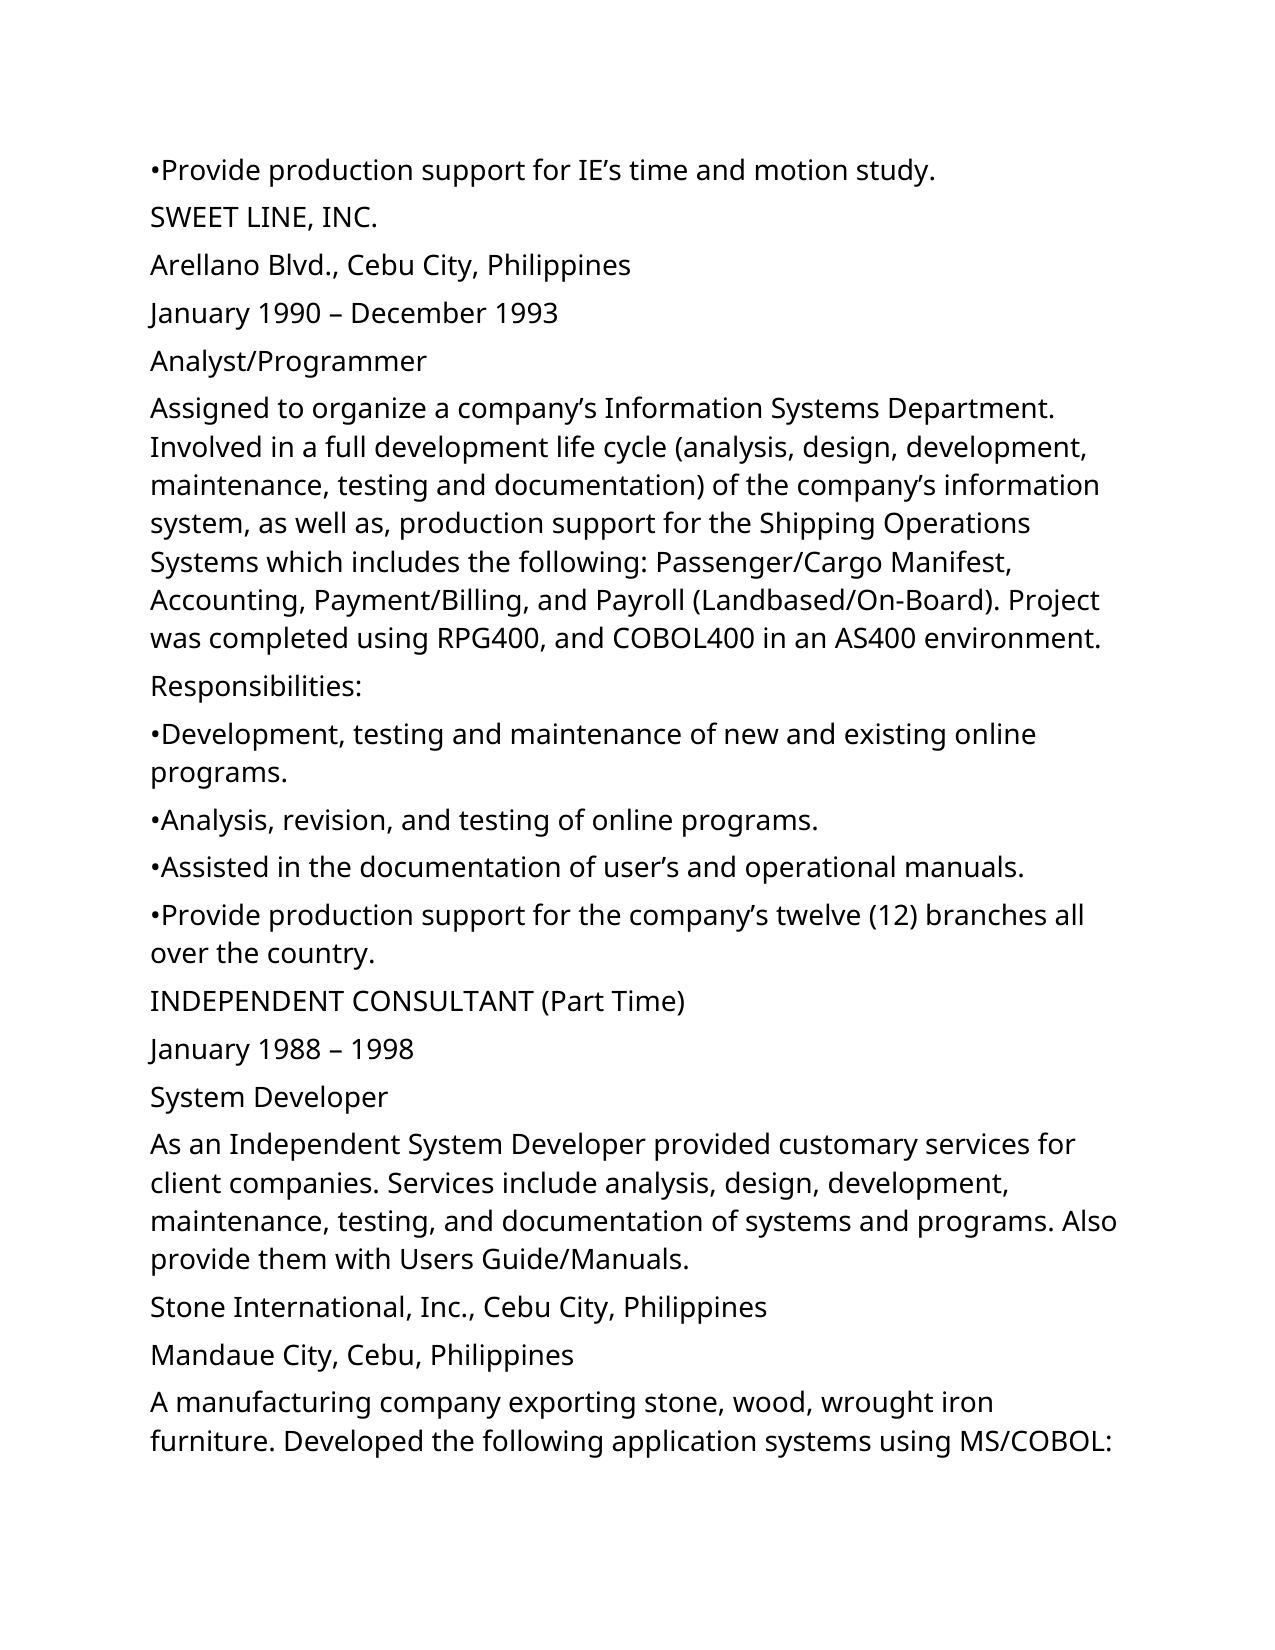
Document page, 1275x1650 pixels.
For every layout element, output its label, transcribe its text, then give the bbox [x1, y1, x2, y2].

text INDEPENDENT CONSULTANT (Part Time) [150, 981, 1125, 1020]
text Arellano Blvd., Cebu City, Philippines [150, 245, 1125, 284]
text January 1988 – 1998 [150, 1029, 1125, 1067]
text •Provide production support for the company’s twelve (12) branches all over the country. [150, 895, 1125, 972]
text January 1990 – December 1993 [150, 293, 1125, 331]
text •Assisted in the documentation of user’s and operational manuals. [150, 848, 1125, 886]
text Stone International, Inc., Cebu City, Philippines [150, 1287, 1125, 1326]
text Assigned to organize a company’s Information Systems Department. Involved in a full development life cycle (analysis, design, development, maintenance, testing and documentation) of the company’s information system, as well as, production support for the Shipping Operations Systems which includes the following: Passenger/Cargo Manifest, Accounting, Payment/Billing, and Payroll (Landbased/On-Board). Project was completed using RPG400, and COBOL400 in an AS400 environment. [150, 388, 1125, 657]
text As an Independent System Developer provided customary services for client companies. Services include analysis, design, development, maintenance, testing, and documentation of systems and programs. Also provide them with Users Guide/Manuals. [150, 1124, 1125, 1278]
text •Provide production support for IE’s time and motion study. [150, 150, 1125, 188]
text Analyst/Programmer [150, 341, 1125, 379]
text •Development, testing and maintenance of new and existing online programs. [150, 714, 1125, 791]
text Mandaue City, Cebu, Philippines [150, 1335, 1125, 1373]
text SWEET LINE, INC. [150, 198, 1125, 236]
text System Developer [150, 1077, 1125, 1115]
text •Analysis, revision, and testing of online programs. [150, 800, 1125, 838]
text Responsibilities: [150, 666, 1125, 704]
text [150, 1383, 1125, 1459]
